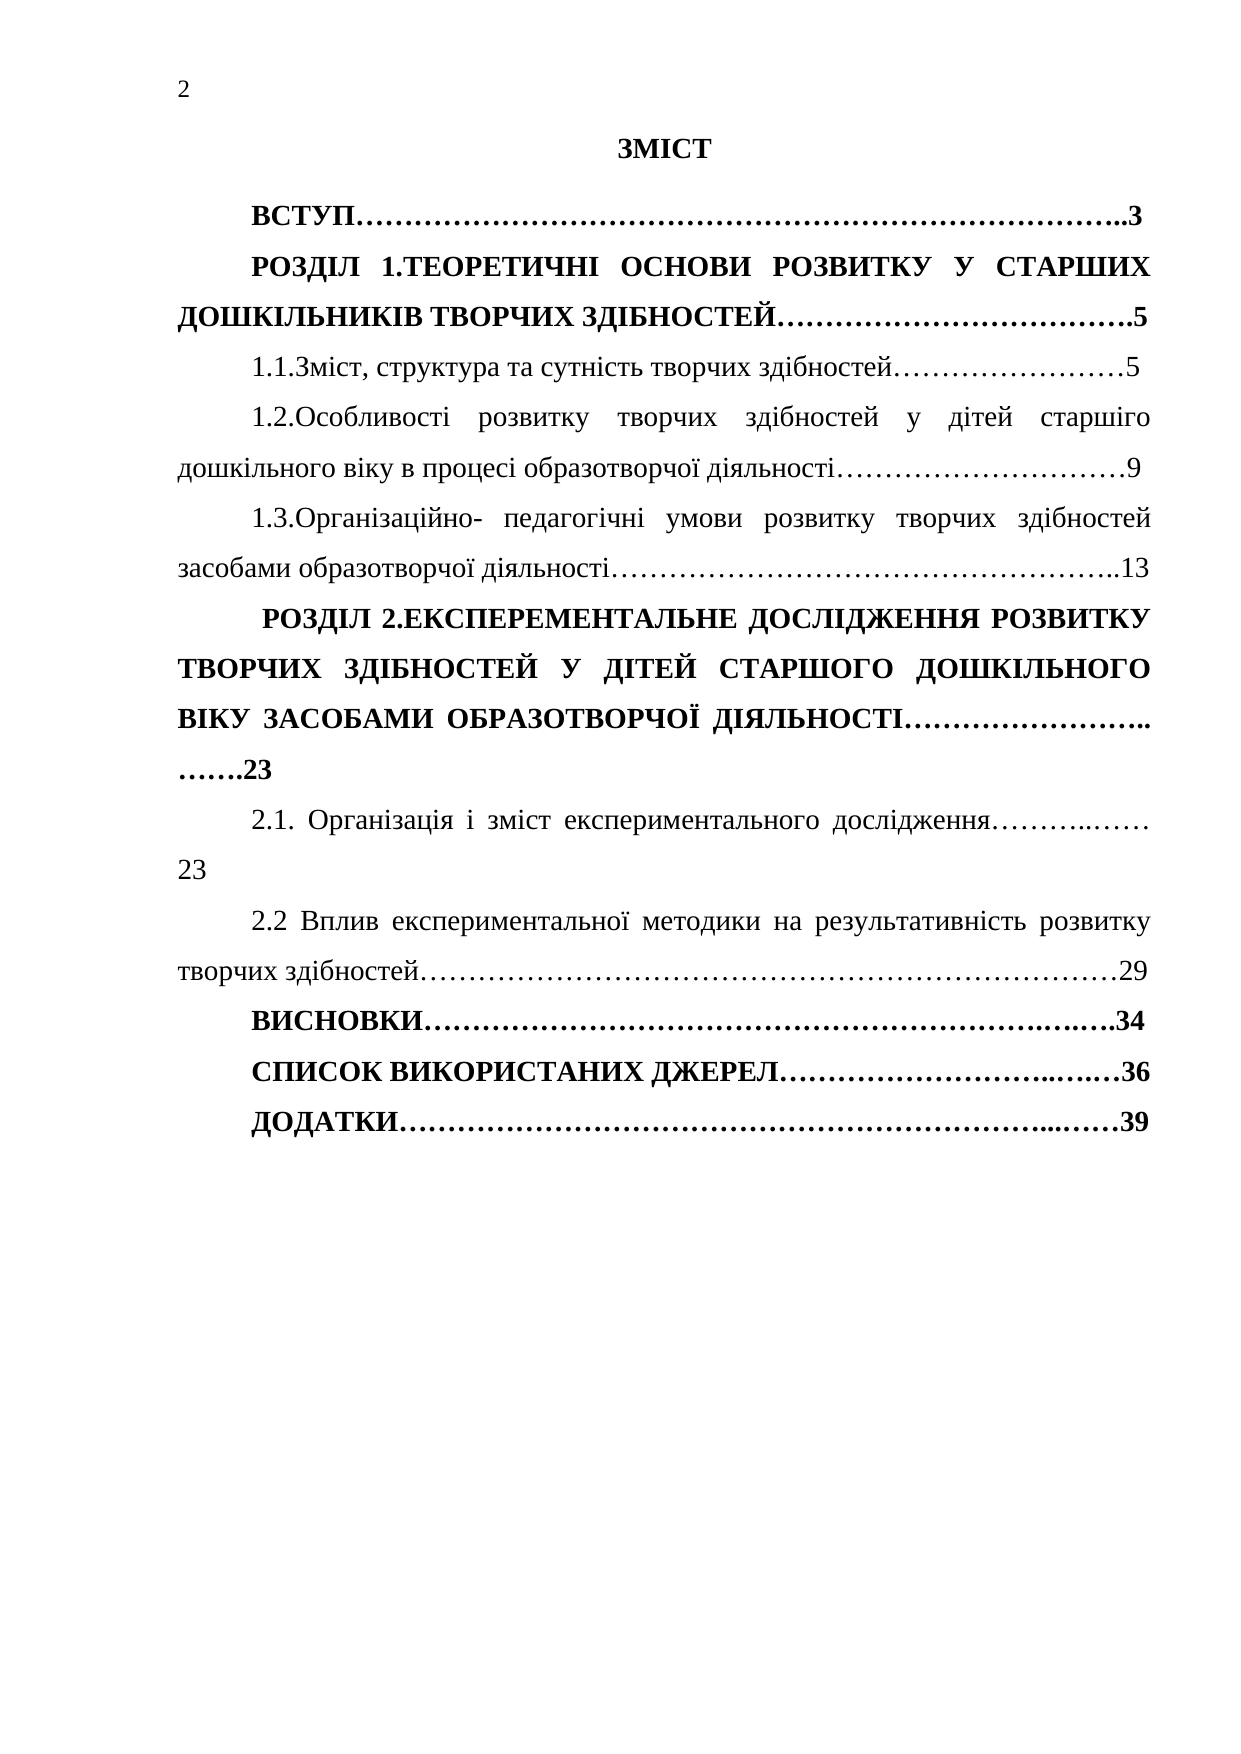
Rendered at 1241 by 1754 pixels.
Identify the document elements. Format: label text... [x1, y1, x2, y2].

text РОЗДІЛ 2.ЕКСПЕРЕМЕНТАЛЬНЕ ДОСЛІДЖЕННЯ РОЗВИТКУ ТВОРЧИХ ЗДІБНОСТЕЙ У ДІТЕЙ СТАРШОГО ДОШКІЛЬНОГО ВІКУ ЗАСОБАМИ ОБРАЗОТВОРЧОЇ ДІЯЛЬНОСТІ……………………..…….23 [177, 601, 1152, 785]
text ВИСНОВКИ……………………………………………………….….….34 [177, 1003, 1152, 1037]
text СПИСОК ВИКОРИСТАНИХ ДЖЕРЕЛ………………………..….…36 [177, 1054, 1152, 1087]
text ВСТУП……………………………………………………………………..3 [177, 198, 1152, 232]
text ДОДАТКИ…………………………………………………………...……39 [177, 1104, 1152, 1137]
text 2.2 Вплив експериментальної методики на результативність розвитку творчих здібностей………………………………………………………………29 [177, 903, 1152, 987]
text ЗМІСТ [177, 131, 1152, 165]
text 2.1. Організація і зміст експериментального дослідження………..……23 [177, 802, 1152, 886]
text 1.3.Організаційно- педагогічні умови розвитку творчих здібностей засобами образотворчої діяльності……………………………………………..13 [177, 500, 1152, 584]
text 1.1.Зміст, структура та сутність творчих здібностей……………………5 [177, 349, 1152, 383]
text РОЗДІЛ 1.ТЕОРЕТИЧНІ ОСНОВИ РОЗВИТКУ У СТАРШИХ ДОШКІЛЬНИКІВ ТВОРЧИХ ЗДІБНОСТЕЙ……………………………….5 [177, 249, 1152, 332]
text 1.2.Особливості розвитку творчих здібностей у дітей старшіго дошкільного віку в процесі образотворчої діяльності…………………………9 [177, 399, 1152, 483]
